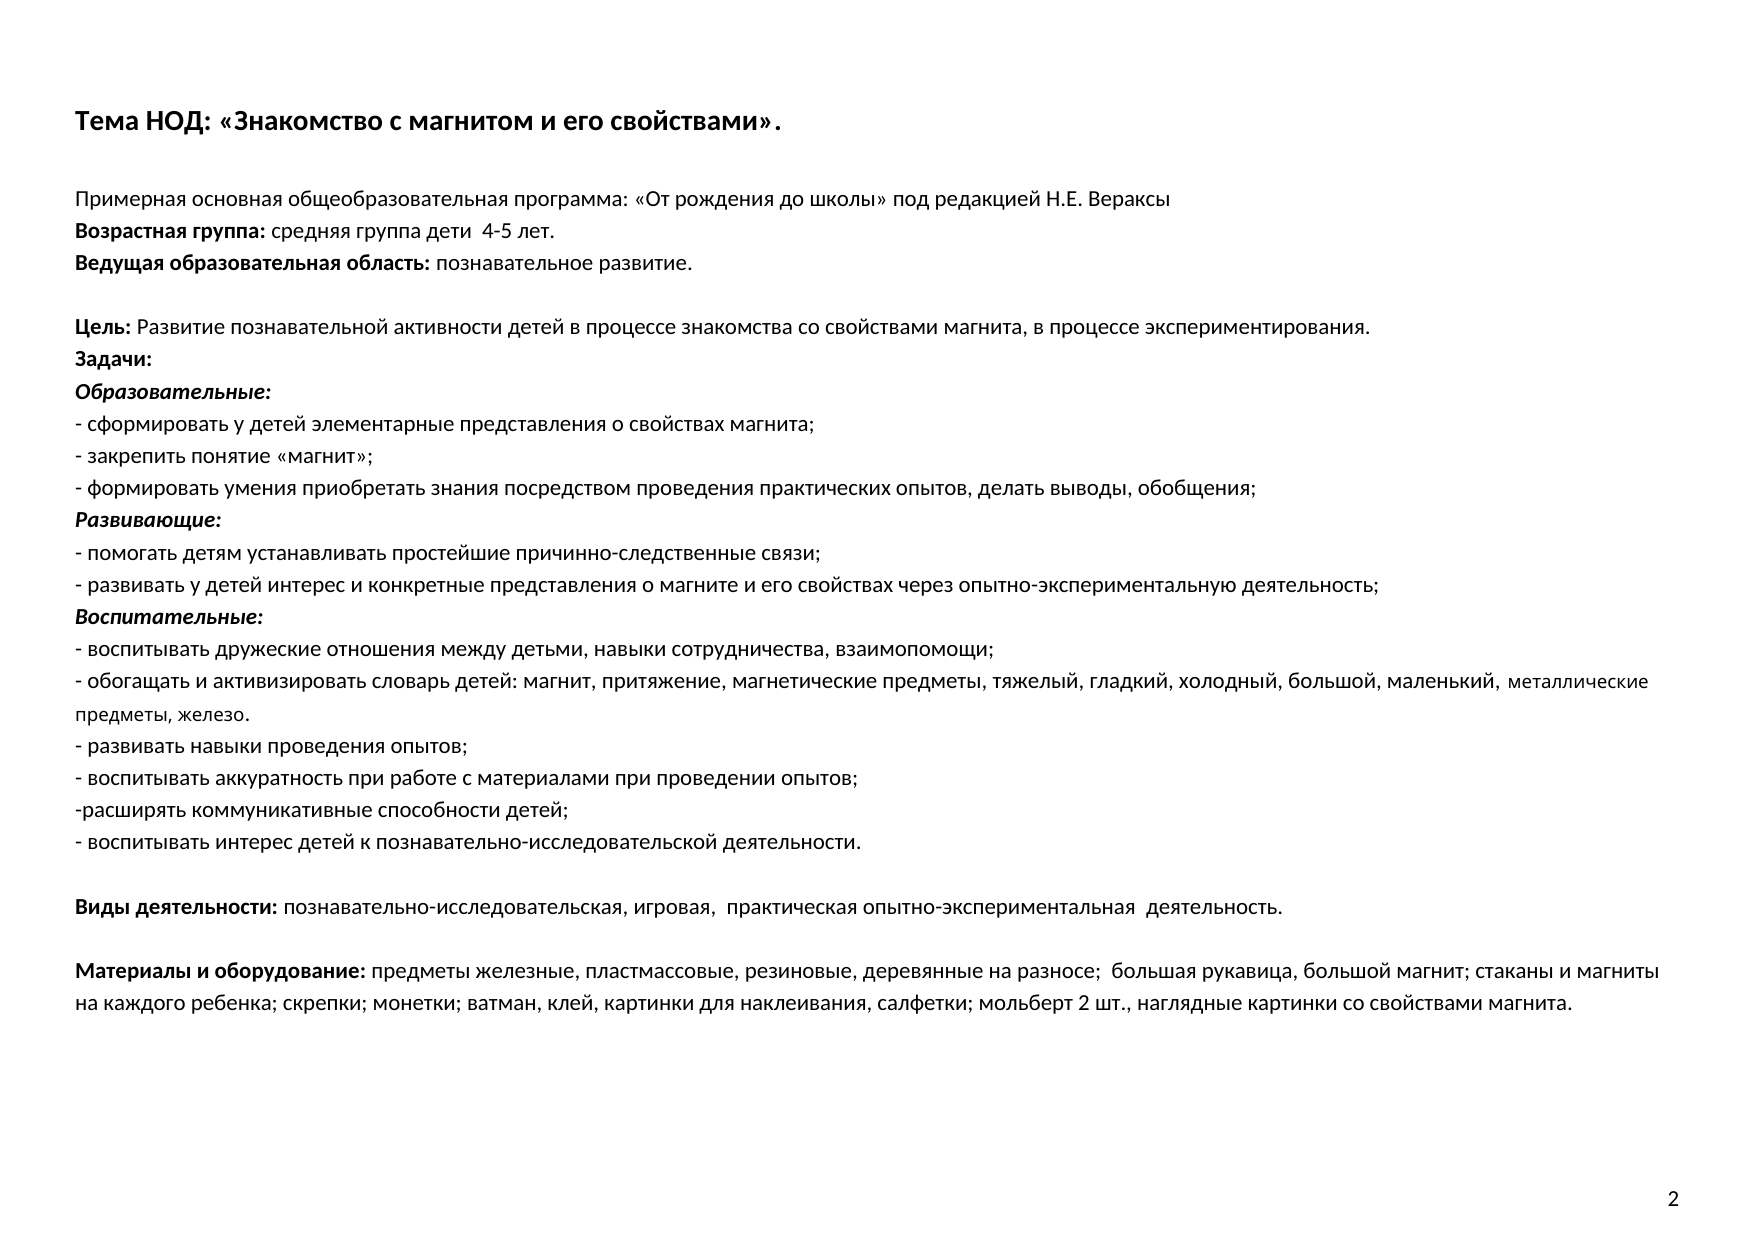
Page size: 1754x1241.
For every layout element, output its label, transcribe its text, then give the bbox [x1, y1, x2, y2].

text -расширять коммуникативные способности детей; [75, 795, 1679, 823]
text - воспитывать дружеские отношения между детьми, навыки сотрудничества, взаимопомощи; [75, 634, 1679, 662]
text - закрепить понятие «магнит»; [75, 441, 1679, 469]
text Задачи: [75, 344, 1679, 373]
text - помогать детям устанавливать простейшие причинно-следственные связи; [75, 538, 1679, 566]
text - сформировать у детей элементарные представления о свойствах магнита; [75, 409, 1679, 437]
text - воспитывать аккуратность при работе с материалами при проведении опытов; [75, 763, 1679, 791]
text Развивающие: [75, 506, 1679, 533]
text - развивать у детей интерес и конкретные представления о магните и его свойствах через опытно-экспериментальную деятельность; [75, 570, 1679, 598]
text Ведущая образовательная область: познавательное развитие. [75, 248, 1679, 276]
text - обогащать и активизировать словарь детей: магнит, притяжение, магнетические предметы, тяжелый, гладкий, холодный, большой, маленький, металлические предметы, железо. [75, 666, 1679, 727]
text Виды деятельности: познавательно-исследовательская, игровая, практическая опытно-экспериментальная деятельность. [75, 892, 1679, 920]
text Образовательные: [75, 377, 1679, 405]
text - формировать умения приобретать знания посредством проведения практических опытов, делать выводы, обобщения; [75, 473, 1679, 501]
text Тема НОД: «Знакомство с магнитом и его свойствами». [75, 102, 1679, 137]
text Материалы и оборудование: предметы железные, пластмассовые, резиновые, деревянные на разносе; большая рукавица, большой магнит; стаканы и магниты на каждого ребенка; скрепки; монетки; ватман, клей, картинки для наклеивания, салфетки; мольберт 2 шт., наглядные картинки со свойствами магнита. [75, 956, 1679, 1016]
text - воспитывать интерес детей к познавательно-исследовательской деятельности. [75, 827, 1679, 855]
text - развивать навыки проведения опытов; [75, 731, 1679, 759]
text Возрастная группа: средняя группа дети 4-5 лет. [75, 216, 1679, 244]
text Цель: Развитие познавательной активности детей в процессе знакомства со свойствами магнита, в процессе экспериментирования. [75, 312, 1679, 340]
text Примерная основная общеобразовательная программа: «От рождения до школы» под редакцией Н.Е. Вераксы [75, 184, 1679, 212]
text Воспитательные: [75, 602, 1679, 630]
